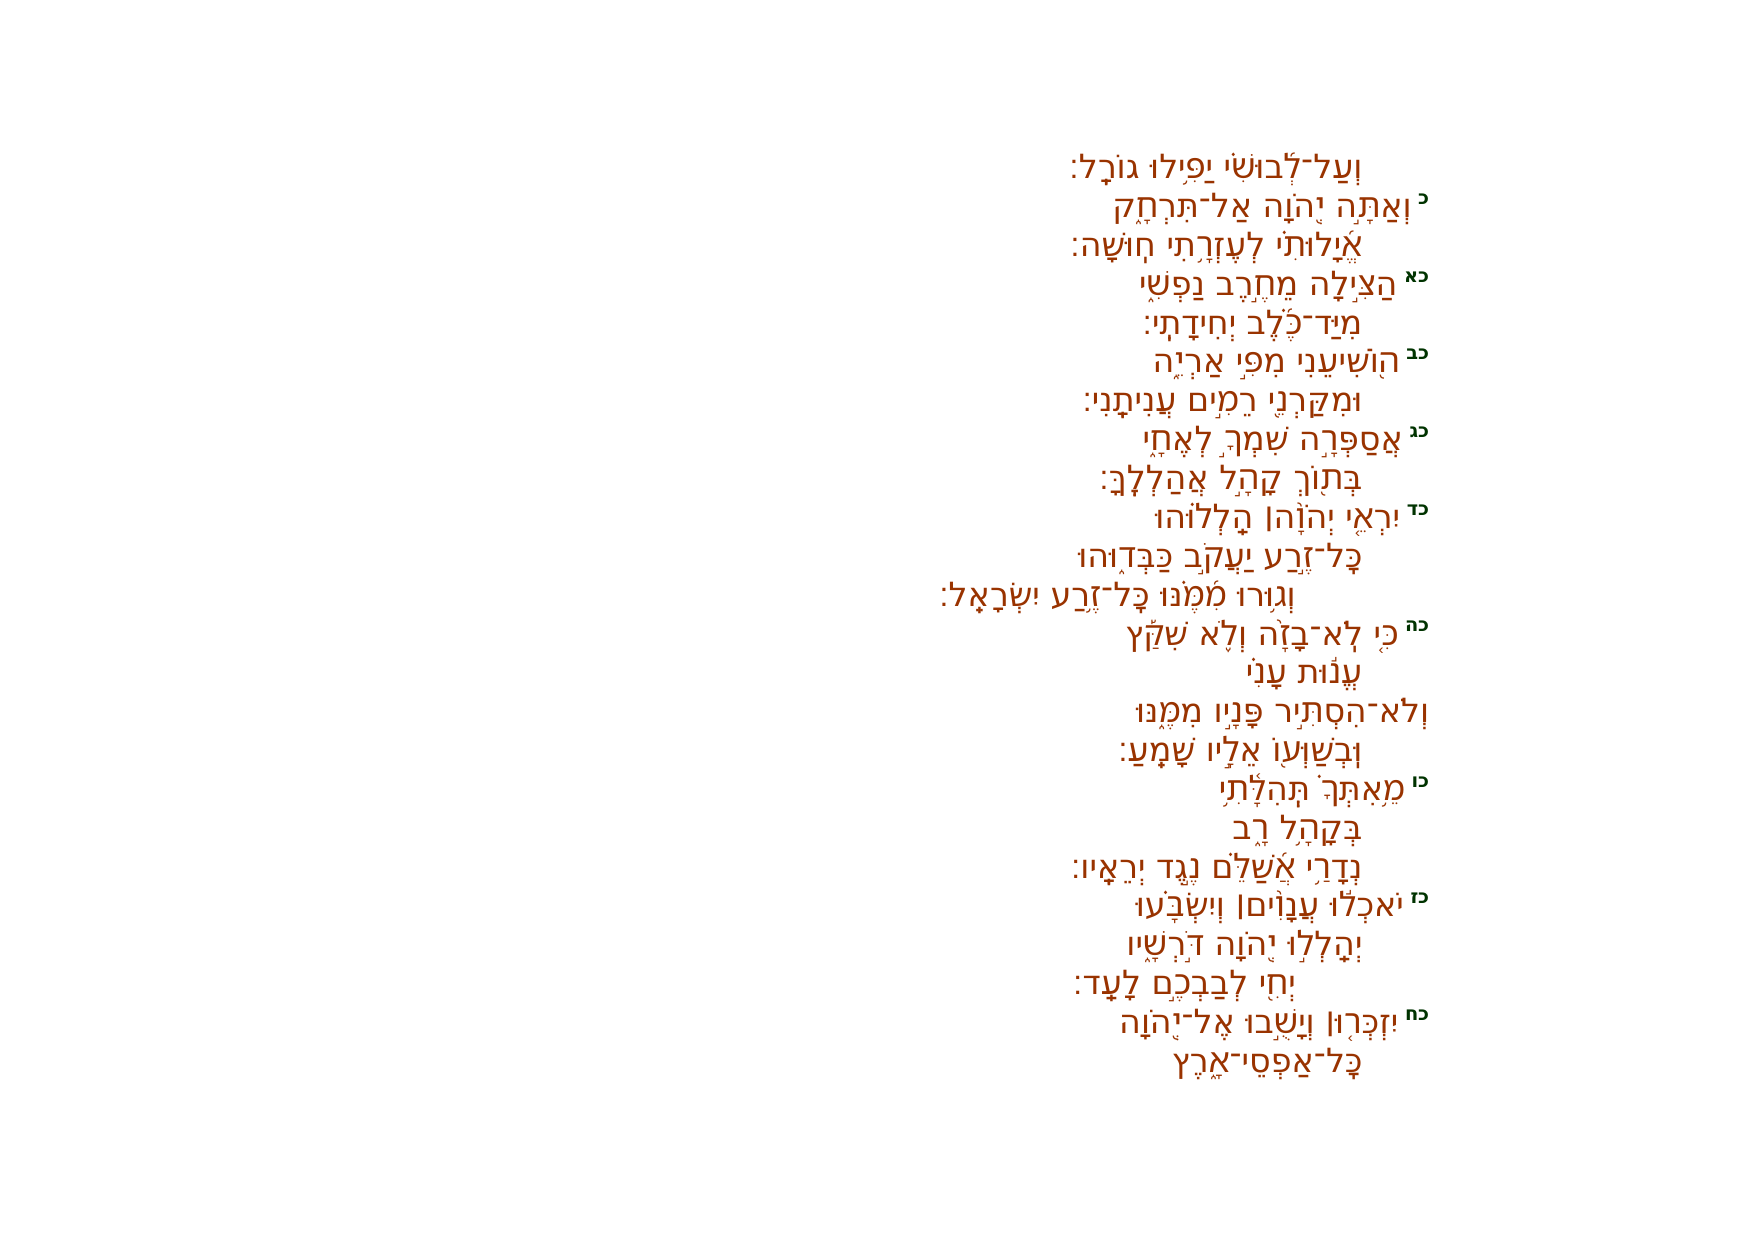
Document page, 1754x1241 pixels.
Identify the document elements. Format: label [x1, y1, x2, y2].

text [266, 148, 1488, 1080]
